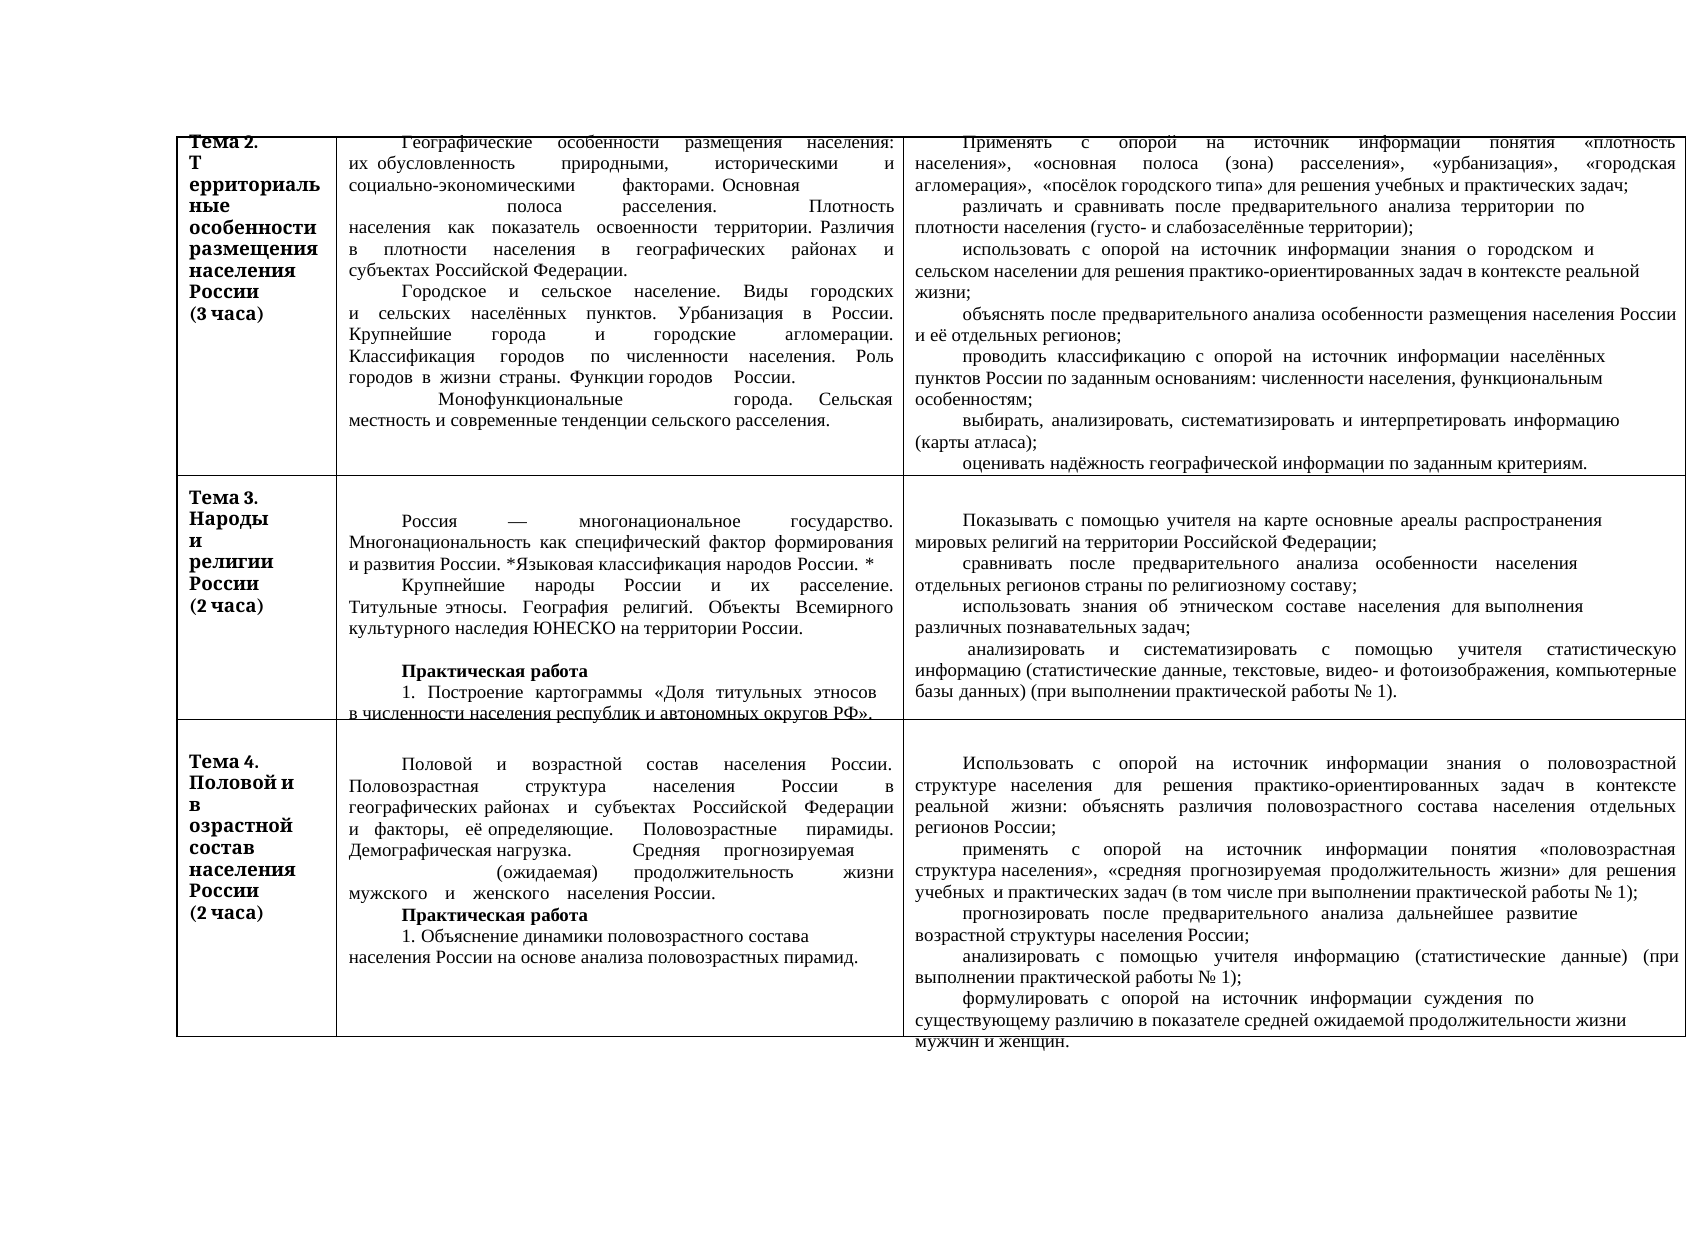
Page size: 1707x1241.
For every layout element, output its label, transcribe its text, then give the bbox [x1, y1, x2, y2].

text (3 часа) [189, 304, 322, 325]
text Практическая работа [401, 660, 894, 681]
text прогнозировать после предварительного анализа дальнейшее развитие возрастной структуры населения России; [915, 902, 1679, 945]
text анализировать и систематизировать с помощью учителя статистическую информацию (статистические данные, текстовые, видео- и фотоизображения, компьютерные базы данных) (при выполнении практической работы № 1). [915, 638, 1676, 702]
text использовать знания об этническом составе населения для выполнения различных познавательных задач; [915, 595, 1680, 638]
text Тема 2. Территориаль ные особенности размещения населения России [189, 131, 324, 304]
text оценивать надёжность географической информации по заданным критериям. [962, 452, 1677, 474]
text Применять с опорой на источник информации понятия «плотность населения», «основная полоса (зона) расселения», «урбанизация», «городская агломерация», «посёлок городского типа» для решения учебных и практических задач; [915, 131, 1676, 195]
text (2 часа) [189, 902, 322, 924]
text Тема 3. Народы и религии России [189, 487, 281, 595]
text Показывать с помощью учителя на карте основные ареалы распространения мировых религий на территории Российской Федерации; [915, 510, 1679, 552]
text анализировать с помощью учителя информацию (статистические данные) (при выполнении практической работы № 1); [915, 945, 1679, 988]
text формулировать с опорой на источник информации суждения по существующему различию в показателе средней ожидаемой продолжительности жизни мужчин и женщин. [915, 988, 1679, 1052]
text сравнивать после предварительного анализа особенности населения отдельных регионов страны по религиозному составу; [915, 553, 1679, 595]
text (2 часа) [189, 595, 322, 617]
text Половой и возрастной состав населения России. Половозрастная структура населения России в географических районах и субъектах Российской Федерации и факторы, её определяющие. Половозрастные пирамиды. Демографическая нагрузка. Средняя прогнозируемая (ожидаемая) продолжительность жизни мужского и женского населения России. [348, 753, 894, 904]
text Географические особенности размещения населения: их обусловленность природными, историческими и социально-экономическими факторами. Основная полоса расселения. Плотность населения как показатель освоенности территории. Различия в плотности населения в географических районах и субъектах Российской Федерации. [348, 131, 894, 281]
text различать и сравнивать после предварительного анализа территории по плотности населения (густо- и слабозаселённые территории); [915, 195, 1678, 238]
text применять с опорой на источник информации понятия «половозрастная структура населения», «средняя прогнозируемая продолжительность жизни» для решения учебных и практических задач (в том числе при выполнении практической работы № 1); [915, 838, 1676, 902]
text Тема 4. Половой и возрастной состав населения России [189, 751, 298, 902]
text Использовать с опорой на источник информации знания о половозрастной структуре населения для решения практико-ориентированных задач в контексте реальной жизни: объяснять различия половозрастного состава населения отдельных регионов России; [915, 752, 1676, 838]
text Городское и сельское население. Виды городских и сельских населённых пунктов. Урбанизация в России. Крупнейшие города и городские агломерации. Классификация городов по численности населения. Роль городов в жизни страны. Функции городов России. Монофункциональные города. Сельская местность и современные тенденции сельского расселения. [348, 281, 893, 430]
text 1. Построение картограммы «Доля титульных этносов в численности населения республик и автономных округов РФ». [348, 681, 896, 724]
text Крупнейшие народы России и их расселение. Титульные этносы. География религий. Объекты Всемирного культурного наследия ЮНЕСКО на территории России. [348, 574, 893, 638]
text Практическая работа [401, 904, 894, 925]
text проводить классификацию с опорой на источник информации населённых пунктов России по заданным основаниям: численности населения, функциональным особенностям; [915, 346, 1678, 409]
text объяснять после предварительного анализа особенности размещения населения России и её отдельных регионов; [915, 303, 1679, 346]
text использовать с опорой на источник информации знания о городском и сельском населении для решения практико-ориентированных задач в контексте реальной жизни; [915, 238, 1678, 303]
text Россия — многонациональное государство. Многонациональность как специфический фактор формирования и развития России. *Языковая классификация народов России. * [348, 510, 893, 574]
text 1. Объяснение динамики половозрастного состава населения России на основе анализа половозрастных пирамид. [348, 925, 896, 968]
text выбирать, анализировать, систематизировать и интерпретировать информацию (карты атласа); [915, 409, 1679, 452]
